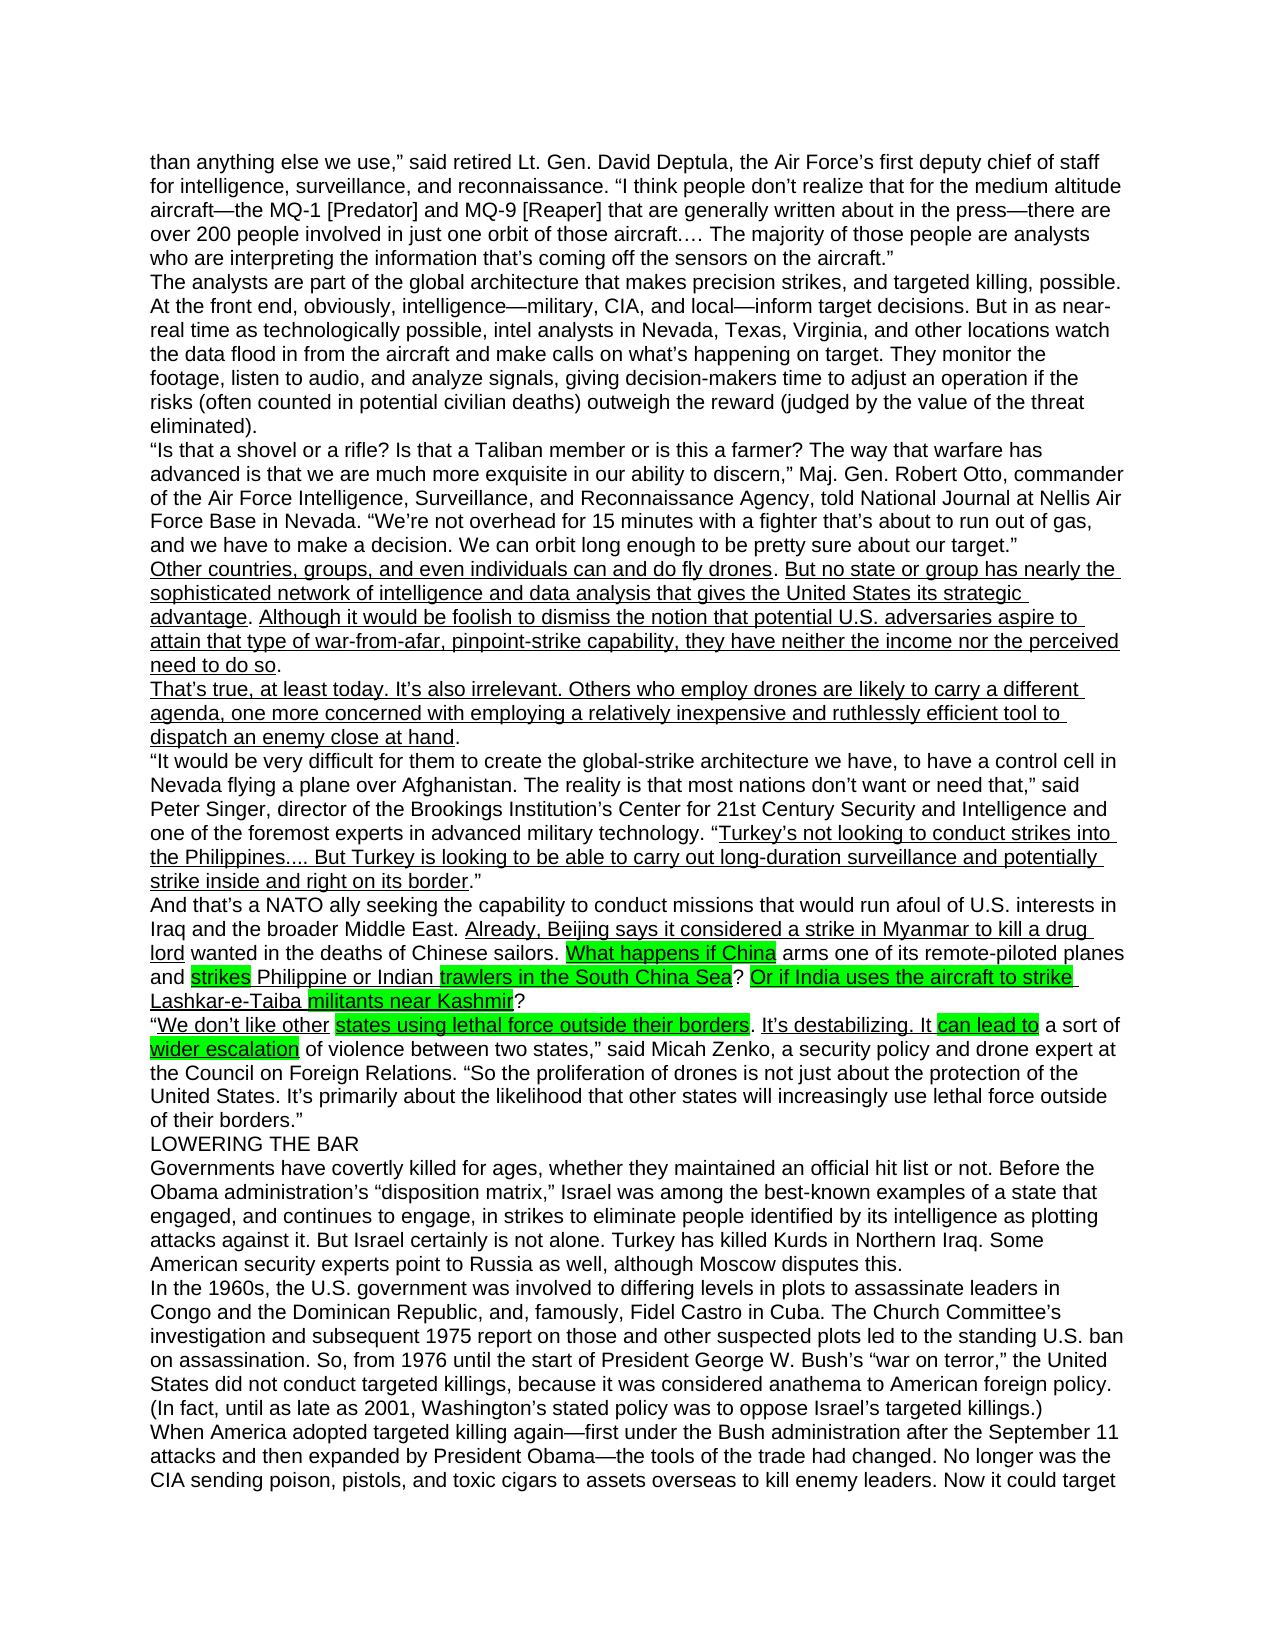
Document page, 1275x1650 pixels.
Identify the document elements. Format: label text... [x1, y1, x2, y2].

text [150, 1420, 1125, 1492]
text LOWERING THE BAR [150, 1132, 1125, 1156]
text In the 1960s, the U.S. government was involved to differing levels in plots to assassinate leaders in Congo and the Dominican Republic, and, famously, Fidel Castro in Cuba. The Church Committee’s investigation and subsequent 1975 report on those and other suspected plots led to the standing U.S. ban on assassination. So, from 1976 until the start of President George W. Bush’s “war on terror,” the United States did not conduct targeted killings, because it was considered anathema to American foreign policy. (In fact, until as late as 2001, Washington’s stated policy was to oppose Israel’s targeted killings.) [150, 1276, 1125, 1420]
text “We don’t like other states using lethal force outside their borders. It’s destabilizing. It can lead to a sort of wider escalation of violence between two states,” said Micah Zenko, a security policy and drone expert at the Council on Foreign Relations. “So the proliferation of drones is not just about the protection of the United States. It’s primarily about the likelihood that other states will increasingly use lethal force outside of their borders.” [150, 1012, 1125, 1132]
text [150, 150, 1125, 270]
text And that’s a NATO ally seeking the capability to conduct missions that would run afoul of U.S. interests in Iraq and the broader Middle East. Already, Beijing says it considered a strike in Myanmar to kill a drug lord wanted in the deaths of Chinese sailors. What happens if China arms one of its remote-piloted planes and strikes Philippine or Indian trawlers in the South China Sea? Or if India uses the aircraft to strike Lashkar-e-Taiba militants near Kashmir? [150, 893, 1125, 1012]
text Governments have covertly killed for ages, whether they maintained an official hit list or not. Before the Obama administration’s “disposition matrix,” Israel was among the best-known examples of a state that engaged, and continues to engage, in strikes to eliminate people identified by its intelligence as plotting attacks against it. But Israel certainly is not alone. Turkey has killed Kurds in Northern Iraq. Some American security experts point to Russia as well, although Moscow disputes this. [150, 1156, 1125, 1276]
text “Is that a shovel or a rifle? Is that a Taliban member or is this a farmer? The way that warfare has advanced is that we are much more exquisite in our ability to discern,” Maj. Gen. Robert Otto, commander of the Air Force Intelligence, Surveillance, and Reconnaissance Agency, told National Journal at Nellis Air Force Base in Nevada. “We’re not overhead for 15 minutes with a fighter that’s about to run out of gas, and we have to make a decision. We can orbit long enough to be pretty sure about our target.” [150, 437, 1125, 557]
text The analysts are part of the global architecture that makes precision strikes, and targeted killing, possible. At the front end, obviously, intelligence—military, CIA, and local—inform target decisions. But in as near-real time as technologically possible, intel analysts in Nevada, Texas, Virginia, and other locations watch the data flood in from the aircraft and make calls on what’s happening on target. They monitor the footage, listen to audio, and analyze signals, giving decision-makers time to adjust an operation if the risks (often counted in potential civilian deaths) outweigh the reward (judged by the value of the threat eliminated). [150, 270, 1125, 437]
text “It would be very difficult for them to create the global-strike architecture we have, to have a control cell in Nevada flying a plane over Afghanistan. The reality is that most nations don’t want or need that,” said Peter Singer, director of the Brookings Institution’s Center for 21st Century Security and Intelligence and one of the foremost experts in advanced military technology. “Turkey’s not looking to conduct strikes into the Philippines.... But Turkey is looking to be able to carry out long-duration surveillance and potentially strike inside and right on its border.” [150, 749, 1125, 893]
text That’s true, at least today. It’s also irrelevant. Others who employ drones are likely to carry a different agenda, one more concerned with employing a relatively inexpensive and ruthlessly efficient tool to dispatch an enemy close at hand. [150, 677, 1125, 749]
text Other countries, groups, and even individuals can and do fly drones. But no state or group has nearly the sophisticated network of intelligence and data analysis that gives the United States its strategic advantage. Although it would be foolish to dismiss the notion that potential U.S. adversaries aspire to attain that type of war-from-afar, pinpoint-strike capability, they have neither the income nor the perceived need to do so. [150, 557, 1125, 677]
